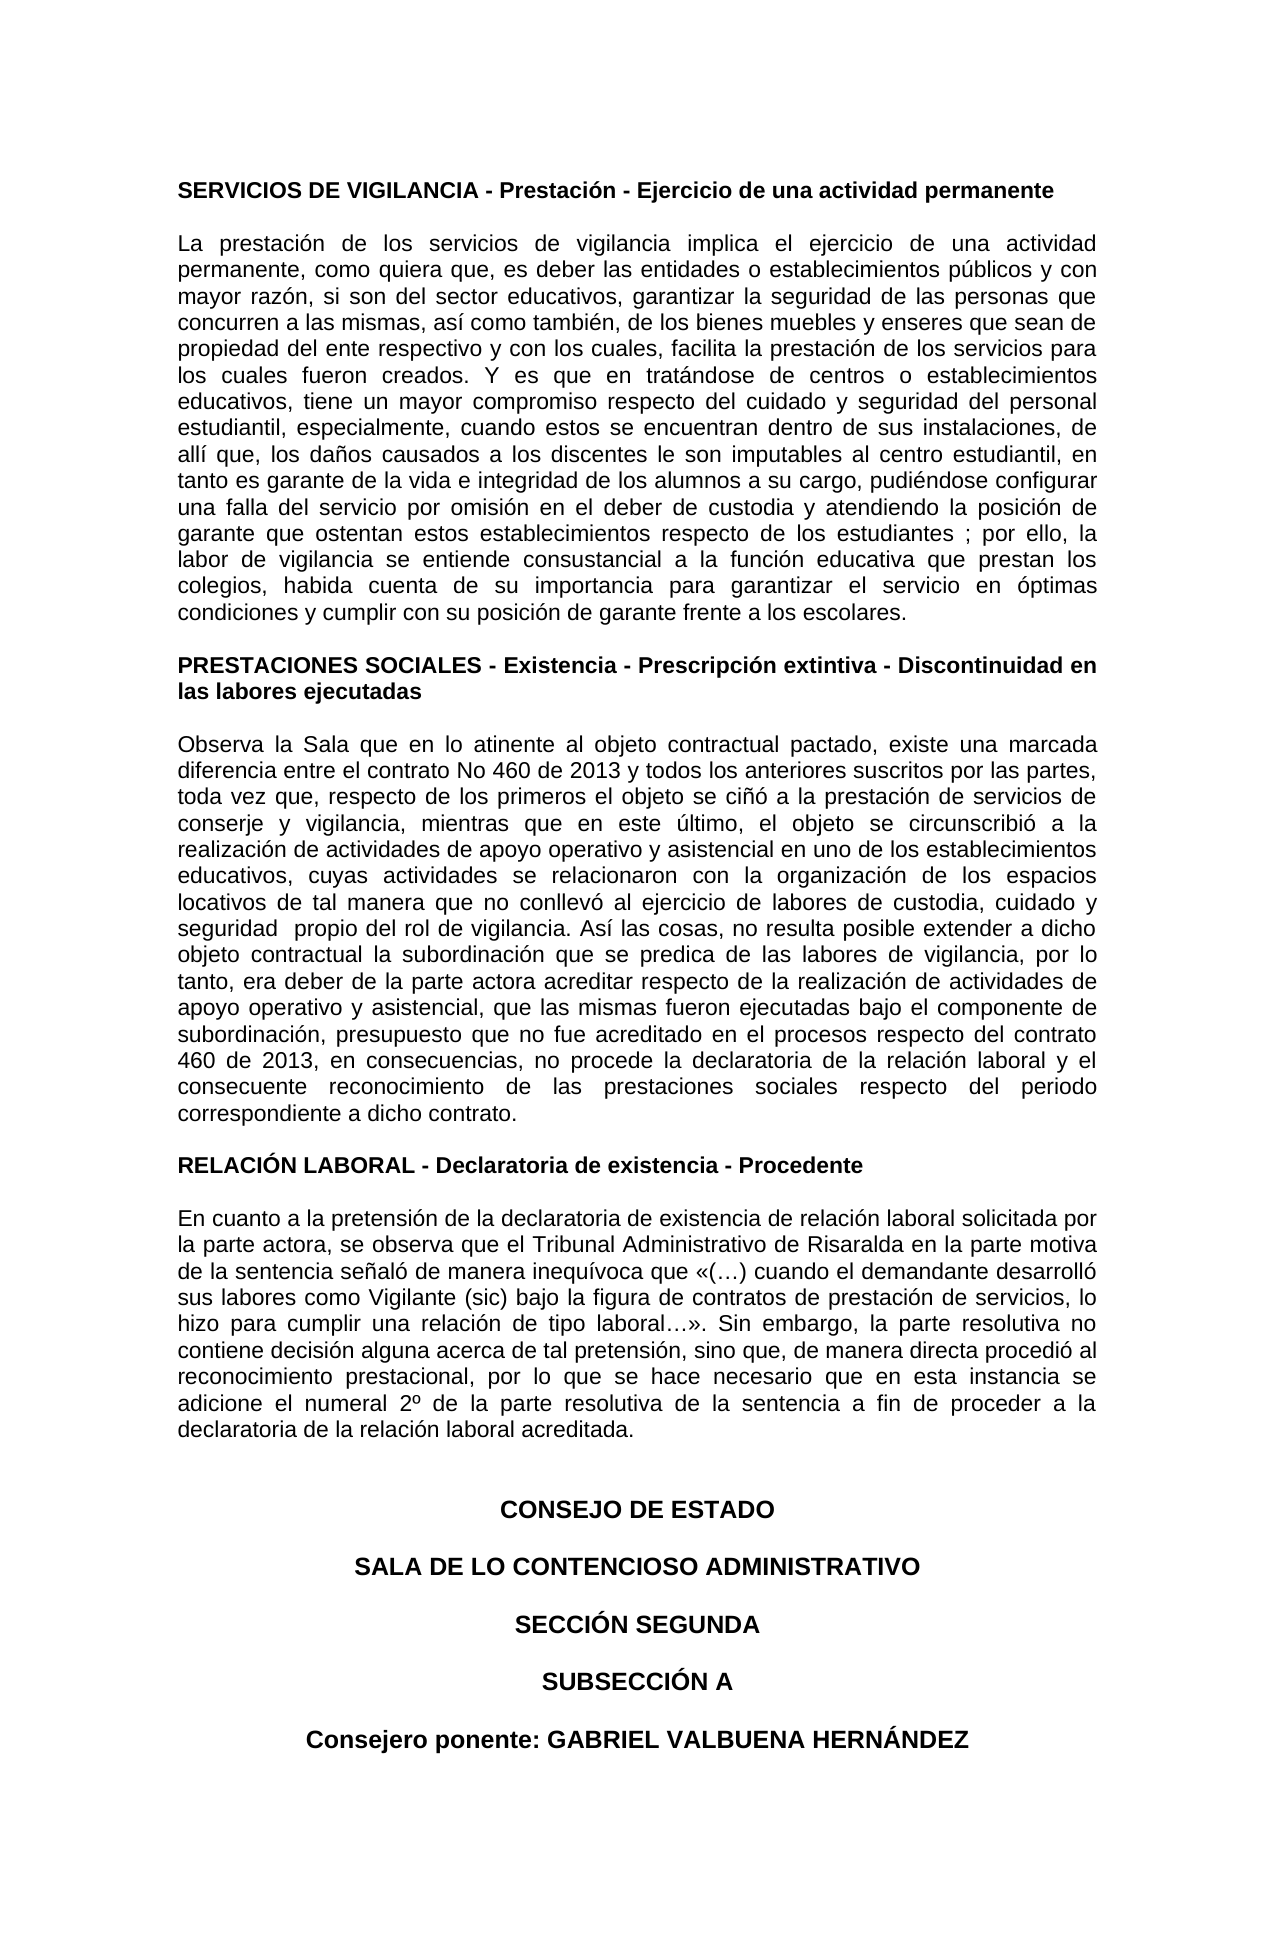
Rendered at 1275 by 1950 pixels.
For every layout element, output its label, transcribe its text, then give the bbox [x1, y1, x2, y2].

text PRESTACIONES SOCIALES - Existencia - Prescripción extintiva - Discontinuidad en las labores ejecutadas [177, 652, 1098, 704]
text SALA DE LO CONTENCIOSO ADMINISTRATIVO [177, 1552, 1098, 1581]
text En cuanto a la pretensión de la declaratoria de existencia de relación laboral solicitada por la parte actora, se observa que el Tribunal Administrativo de Risaralda en la parte motiva de la sentencia señaló de manera inequívoca que «(…) cuando el demandante desarrolló sus labores como Vigilante (sic) bajo la figura de contratos de prestación de servicios, lo hizo para cumplir una relación de tipo laboral…». Sin embargo, la parte resolutiva no contiene decisión alguna acerca de tal pretensión, sino que, de manera directa procedió al reconocimiento prestacional, por lo que se hace necesario que en esta instancia se adicione el numeral 2º de la parte resolutiva de la sentencia a fin de proceder a la declaratoria de la relación laboral acreditada. [177, 1205, 1098, 1442]
text SECCIÓN SEGUNDA [177, 1610, 1098, 1639]
text RELACIÓN LABORAL - Declaratoria de existencia - Procedente [177, 1152, 1098, 1179]
text SERVICIOS DE VIGILANCIA - Prestación - Ejercicio de una actividad permanente [177, 177, 1098, 203]
text Consejero ponente: GABRIEL VALBUENA HERNÁNDEZ [177, 1725, 1098, 1754]
text Observa la Sala que en lo atinente al objeto contractual pactado, existe una marcada diferencia entre el contrato No 460 de 2013 y todos los anteriores suscritos por las partes, toda vez que, respecto de los primeros el objeto se ciñó a la prestación de servicios de conserje y vigilancia, mientras que en este último, el objeto se circunscribió a la realización de actividades de apoyo operativo y asistencial en uno de los establecimientos educativos, cuyas actividades se relacionaron con la organización de los espacios locativos de tal manera que no conllevó al ejercicio de labores de custodia, cuidado y seguridad propio del rol de vigilancia. Así las cosas, no resulta posible extender a dicho objeto contractual la subordinación que se predica de las labores de vigilancia, por lo tanto, era deber de la parte actora acreditar respecto de la realización de actividades de apoyo operativo y asistencial, que las mismas fueron ejecutadas bajo el componente de subordinación, presupuesto que no fue acreditado en el procesos respecto del contrato 460 de 2013, en consecuencias, no procede la declaratoria de la relación laboral y el consecuente reconocimiento de las prestaciones sociales respecto del periodo correspondiente a dicho contrato. [177, 731, 1098, 1126]
text La prestación de los servicios de vigilancia implica el ejercicio de una actividad permanente, como quiera que, es deber las entidades o establecimientos públicos y con mayor razón, si son del sector educativos, garantizar la seguridad de las personas que concurren a las mismas, así como también, de los bienes muebles y enseres que sean de propiedad del ente respectivo y con los cuales, facilita la prestación de los servicios para los cuales fueron creados. Y es que en tratándose de centros o establecimientos educativos, tiene un mayor compromiso respecto del cuidado y seguridad del personal estudiantil, especialmente, cuando estos se encuentran dentro de sus instalaciones, de allí que, los daños causados a los discentes le son imputables al centro estudiantil, en tanto es garante de la vida e integridad de los alumnos a su cargo, pudiéndose configurar una falla del servicio por omisión en el deber de custodia y atendiendo la posición de garante que ostentan estos establecimientos respecto de los estudiantes ; por ello, la labor de vigilancia se entiende consustancial a la función educativa que prestan los colegios, habida cuenta de su importancia para garantizar el servicio en óptimas condiciones y cumplir con su posición de garante frente a los escolares. [177, 230, 1098, 625]
text CONSEJO DE ESTADO [177, 1495, 1098, 1524]
text SUBSECCIÓN A [177, 1667, 1098, 1696]
